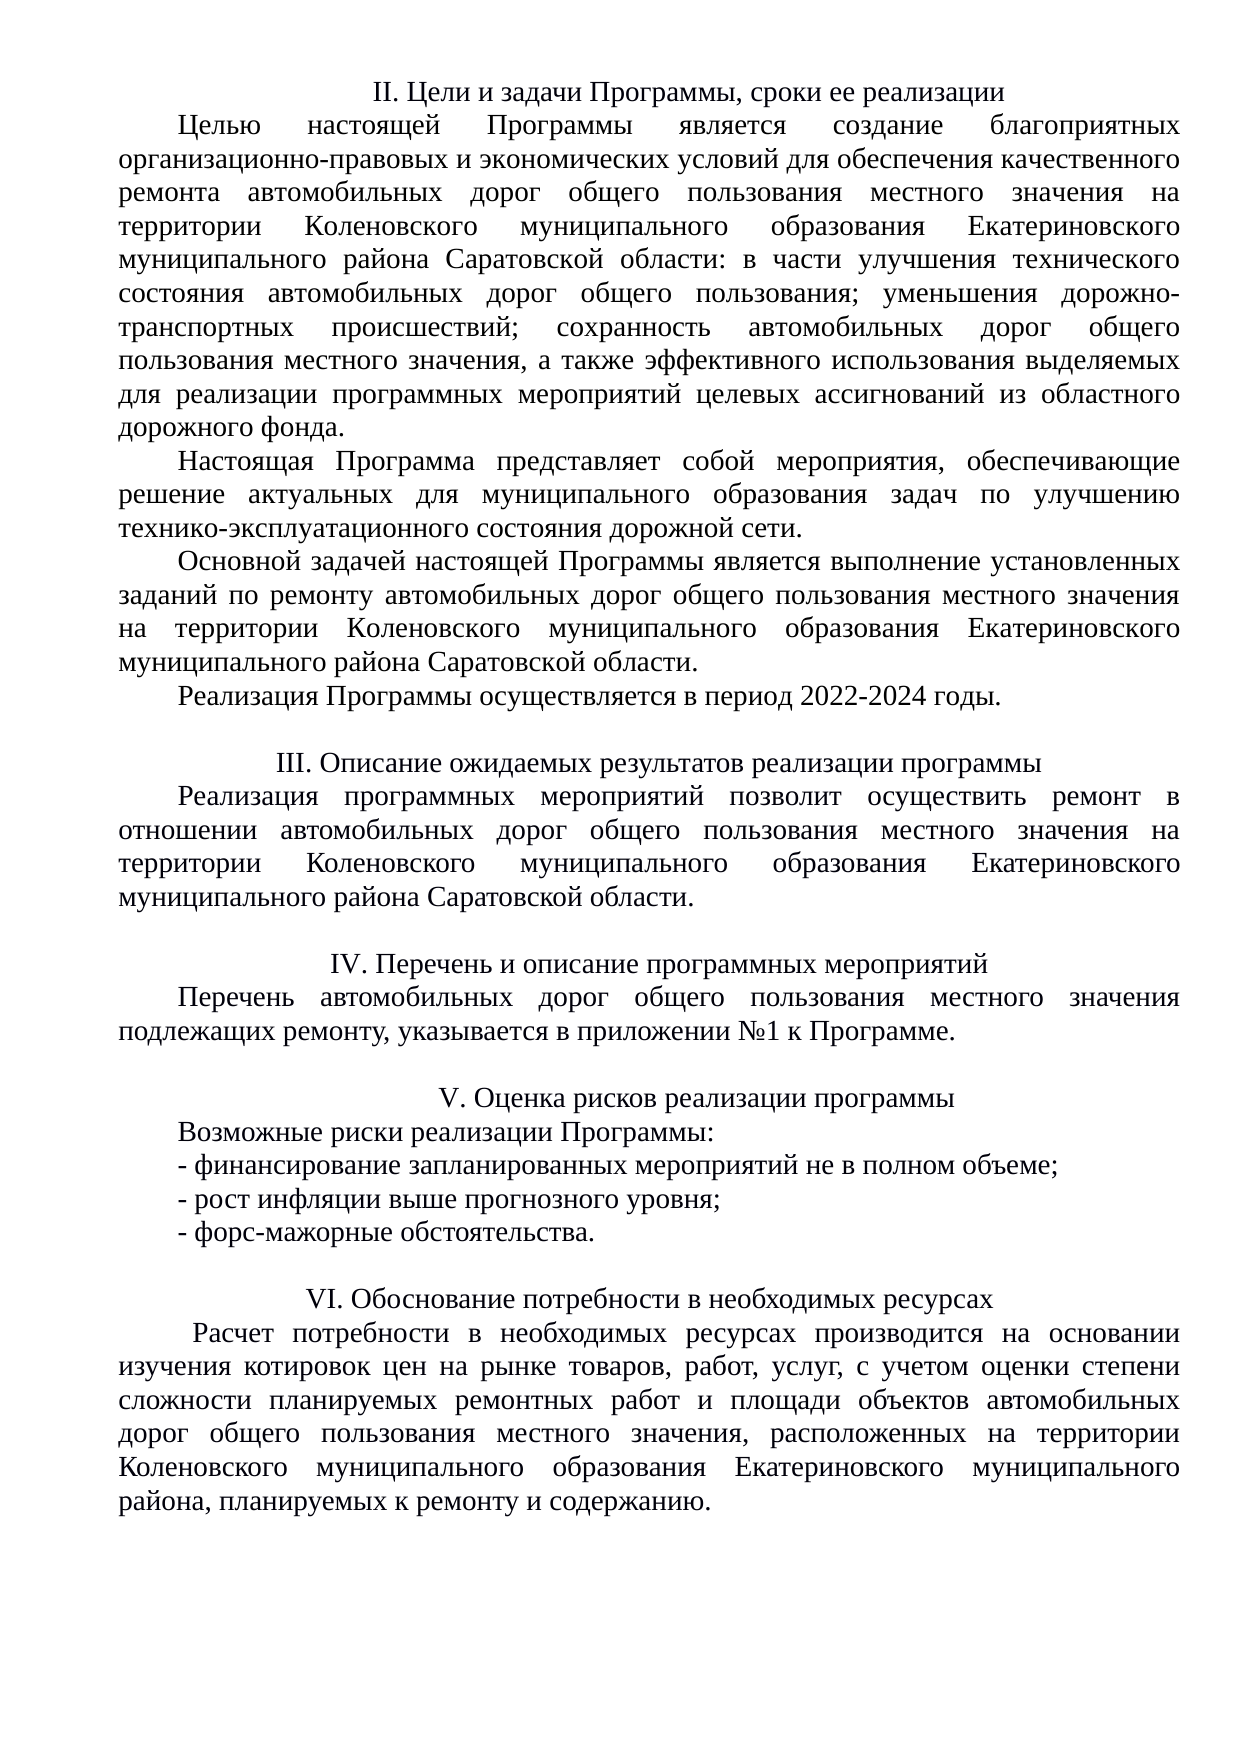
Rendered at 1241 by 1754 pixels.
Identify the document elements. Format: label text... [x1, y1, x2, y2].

text Настоящая Программа представляет собой мероприятия, обеспечивающие решение актуальных для муниципального образования задач по улучшению технико-эксплуатационного состояния дорожной сети. [118, 443, 1181, 543]
text Расчет потребности в необходимых ресурсах производится на основании изучения котировок цен на рынке товаров, работ, услуг, с учетом оценки степени сложности планируемых ремонтных работ и площади объектов автомобильных дорог общего пользования местного значения, расположенных на территории Коленовского муниципального образования Екатериновского муниципального района, планируемых к ремонту и содержанию. [118, 1315, 1181, 1516]
text Перечень автомобильных дорог общего пользования местного значения подлежащих ремонту, указывается в приложении №1 к Программе. [118, 979, 1181, 1047]
text - форс-мажорные обстоятельства. [118, 1214, 1181, 1248]
text - финансирование запланированных мероприятий не в полном объеме; [118, 1147, 1181, 1181]
text II. Цели и задачи Программы, сроки ее реализации [137, 74, 1240, 107]
text III. Описание ожидаемых результатов реализации программы [137, 745, 1181, 778]
text Реализация Программы осуществляется в период 2022-2024 годы. [118, 678, 1181, 711]
text IV. Перечень и описание программных мероприятий [137, 946, 1181, 979]
text Целью настоящей Программы является создание благоприятных организационно-правовых и экономических условий для обеспечения качественного ремонта автомобильных дорог общего пользования местного значения на территории Коленовского муниципального образования Екатериновского муниципального района Саратовской области: в части улучшения технического состояния автомобильных дорог общего пользования; уменьшения дорожно-транспортных происшествий; сохранность автомобильных дорог общего пользования местного значения, а также эффективного использования выделяемых для реализации программных мероприятий целевых ассигнований из областного дорожного фонда. [118, 107, 1181, 443]
text Реализация программных мероприятий позволит осуществить ремонт в отношении автомобильных дорог общего пользования местного значения на территории Коленовского муниципального образования Екатериновского муниципального района Саратовской области. [118, 778, 1181, 912]
text Возможные риски реализации Программы: [118, 1114, 1181, 1147]
text Основной задачей настоящей Программы является выполнение установленных заданий по ремонту автомобильных дорог общего пользования местного значения на территории Коленовского муниципального образования Екатериновского муниципального района Саратовской области. [118, 543, 1181, 678]
text VI. Обоснование потребности в необходимых ресурсах [118, 1281, 1181, 1315]
text V. Оценка рисков реализации программы [212, 1080, 1181, 1114]
text - рост инфляции выше прогнозного уровня; [118, 1181, 1181, 1214]
